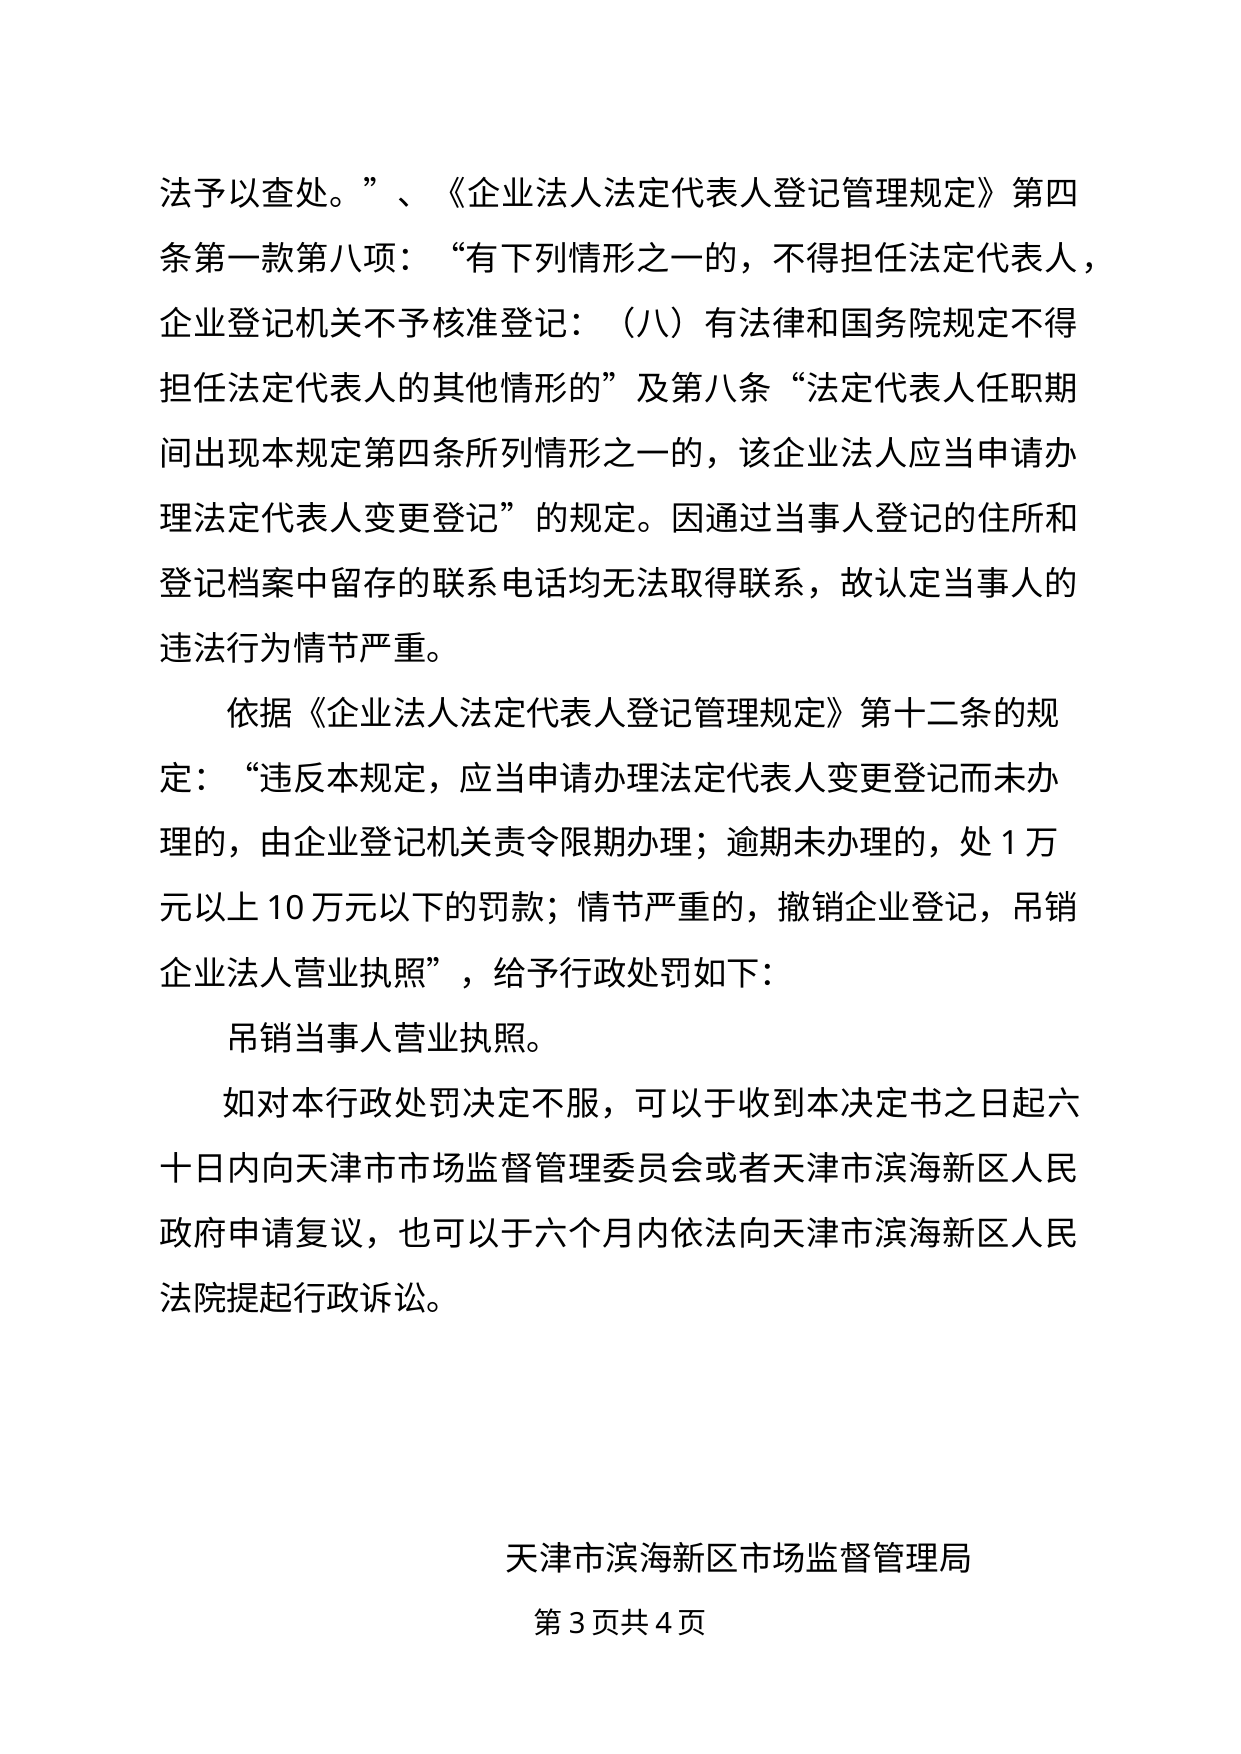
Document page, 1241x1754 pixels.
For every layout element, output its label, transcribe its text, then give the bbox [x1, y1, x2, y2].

text 依据《企业法人法定代表人登记管理规定》第十二条的规定：“违反本规定，应当申请办理法定代表人变更登记而未办理的，由企业登记机关责令限期办理；逾期未办理的，处1万元以上10万元以下的罚款；情节严重的，撤销企业登记，吊销企业法人营业执照”，给予行政处罚如下： [159, 678, 1081, 1003]
text 吊销当事人营业执照。 [159, 1003, 1081, 1068]
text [159, 158, 1081, 678]
text 如对本行政处罚决定不服，可以于收到本决定书之日起六十日内向天津市市场监督管理委员会或者天津市滨海新区人民政府申请复议，也可以于六个月内依法向天津市滨海新区人民法院提起行政诉讼。 [159, 1068, 1081, 1328]
text 天津市滨海新区市场监督管理局 [159, 1523, 1081, 1588]
